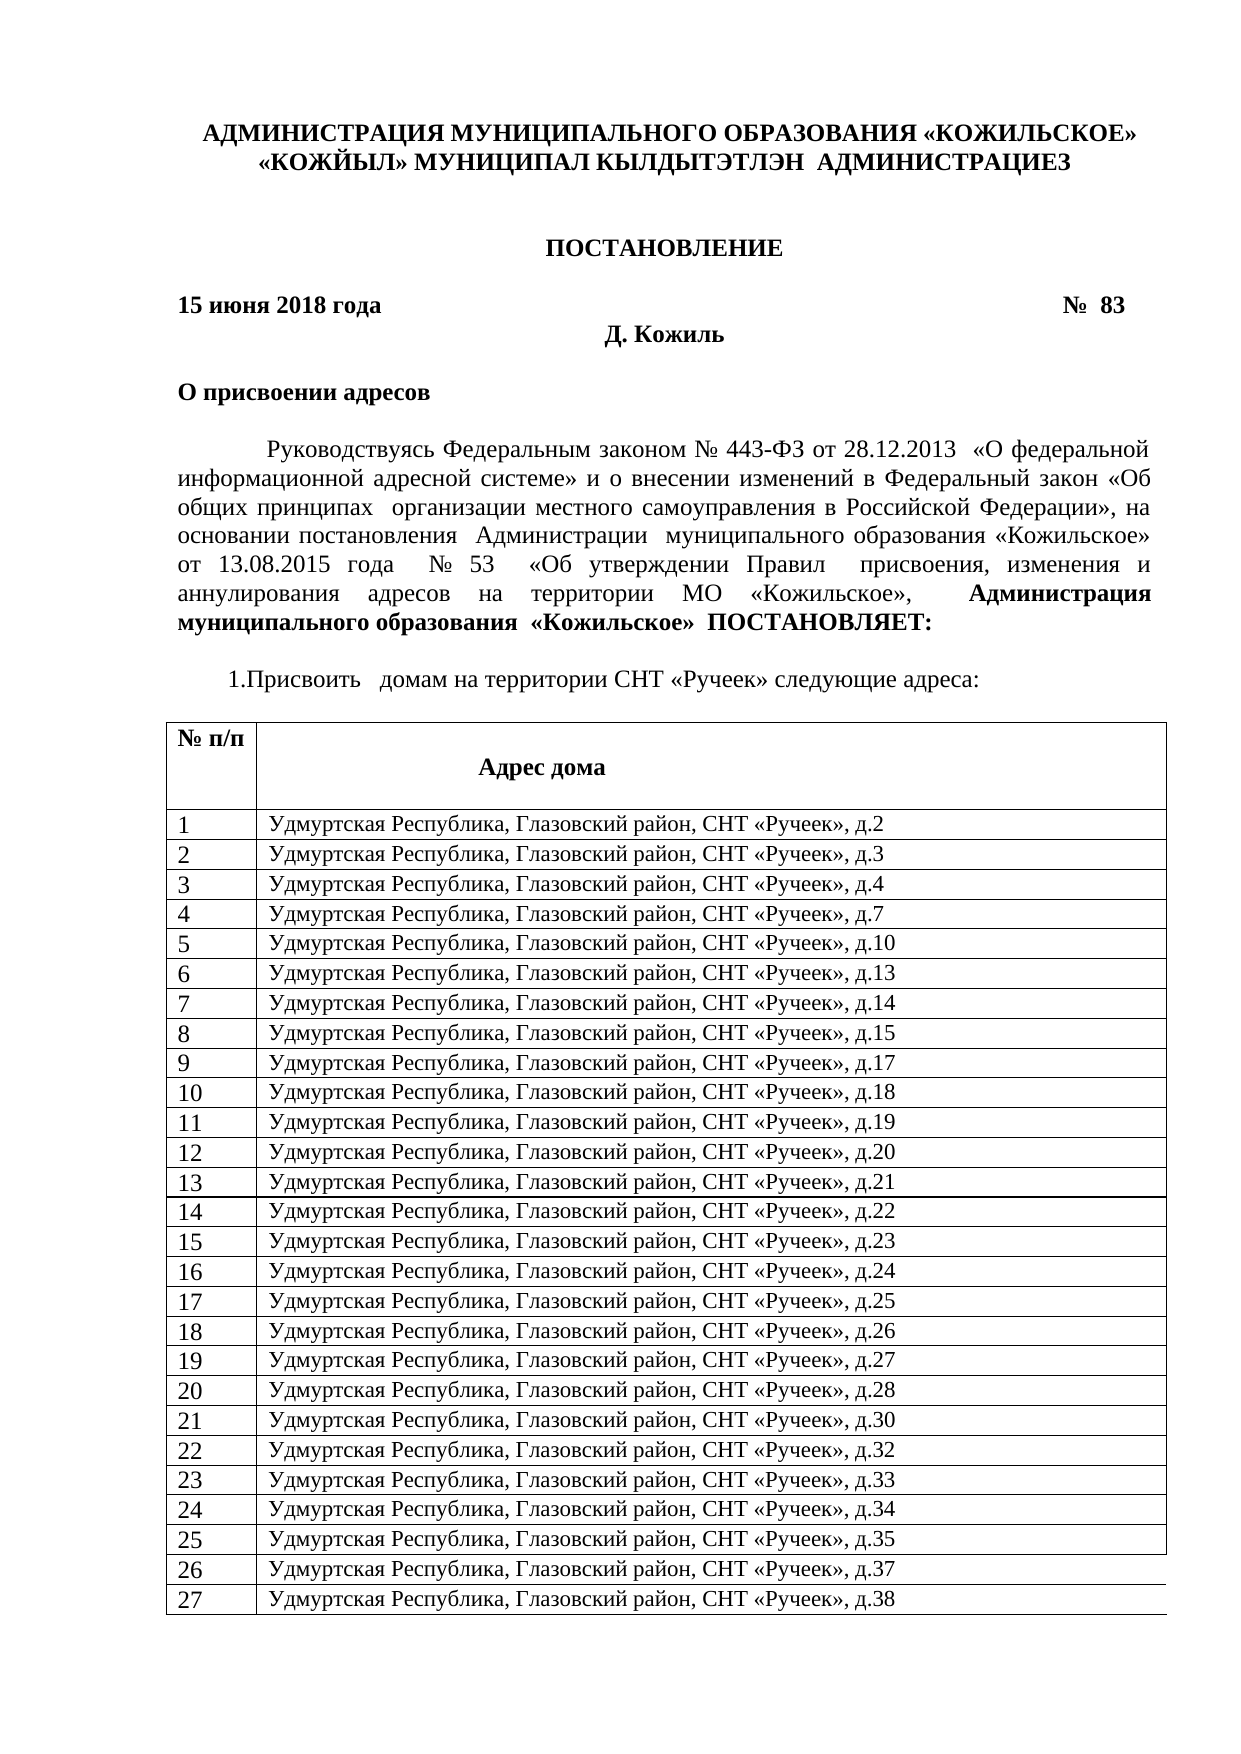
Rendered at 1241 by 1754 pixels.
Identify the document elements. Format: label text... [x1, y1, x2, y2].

table_cell Удмуртская Республика, Глазовский район, СНТ «Ручеек», д.14 [257, 989, 1166, 1018]
table_cell Удмуртская Республика, Глазовский район, СНТ «Ручеек», д.30 [257, 1406, 1166, 1435]
text 15 июня 2018 года № 83 [177, 291, 1152, 319]
table_cell Удмуртская Республика, Глазовский район, СНТ «Ручеек», д.17 [257, 1049, 1166, 1077]
text О присвоении адресов [177, 377, 1152, 406]
table_cell 20 [167, 1376, 256, 1405]
table_cell Удмуртская Республика, Глазовский район, СНТ «Ручеек», д.32 [257, 1436, 1166, 1464]
table_cell Удмуртская Республика, Глазовский район, СНТ «Ручеек», д.21 [257, 1168, 1166, 1196]
table_cell 14 [167, 1198, 256, 1226]
table_cell 17 [167, 1287, 256, 1316]
table_header Адрес дома [257, 723, 1166, 809]
table_cell Удмуртская Республика, Глазовский район, СНТ «Ручеек», д.28 [257, 1376, 1166, 1405]
table_cell 18 [167, 1317, 256, 1345]
table_cell Удмуртская Республика, Глазовский район, СНТ «Ручеек», д.10 [257, 929, 1166, 958]
table_cell Удмуртская Республика, Глазовский район, СНТ «Ручеек», д.33 [257, 1466, 1166, 1494]
text ПОСТАНОВЛЕНИЕ [177, 233, 1152, 262]
table_cell Удмуртская Республика, Глазовский район, СНТ «Ручеек», д.2 [257, 810, 1166, 839]
table_cell 7 [167, 989, 256, 1018]
table_cell Удмуртская Республика, Глазовский район, СНТ «Ручеек», д.26 [257, 1317, 1166, 1345]
table_cell 13 [167, 1168, 256, 1196]
table_cell Удмуртская Республика, Глазовский район, СНТ «Ручеек», д.23 [257, 1227, 1166, 1256]
table_cell 11 [167, 1108, 256, 1137]
table_cell 27 [167, 1585, 256, 1613]
table_cell Удмуртская Республика, Глазовский район, СНТ «Ручеек», д.38 [257, 1584, 1167, 1613]
table_cell Удмуртская Республика, Глазовский район, СНТ «Ручеек», д.15 [257, 1019, 1166, 1047]
table_cell Удмуртская Республика, Глазовский район, СНТ «Ручеек», д.20 [257, 1138, 1166, 1167]
table_cell Удмуртская Республика, Глазовский район, СНТ «Ручеек», д.3 [257, 840, 1166, 869]
table_cell Удмуртская Республика, Глазовский район, СНТ «Ручеек», д.34 [257, 1495, 1166, 1524]
table_cell 24 [167, 1495, 256, 1524]
text Руководствуясь Федеральным законом № 443-ФЗ от 28.12.2013 «О федеральной информационной адресной системе» и о внесении изменений в Федеральный закон «Об общих принципах организации местного самоуправления в Российской Федерации», на основании постановления Администрации муниципального образования «Кожильское» от 13.08.2015 года № 53 «Об утверждении Правил присвоения, изменения и аннулирования адресов на территории МО «Кожильское», Администрация муниципального образования «Кожильское» ПОСТАНОВЛЯЕТ: [177, 434, 1152, 636]
table_cell Удмуртская Республика, Глазовский район, СНТ «Ручеек», д.27 [257, 1346, 1166, 1375]
table_cell Удмуртская Республика, Глазовский район, СНТ «Ручеек», д.25 [257, 1287, 1166, 1316]
table_cell 8 [167, 1019, 256, 1047]
table_cell Удмуртская Республика, Глазовский район, СНТ «Ручеек», д.22 [257, 1198, 1166, 1226]
table_cell 3 [167, 870, 256, 898]
table_cell 22 [167, 1436, 256, 1464]
text Д. Кожиль [177, 319, 1152, 348]
table_cell Удмуртская Республика, Глазовский район, СНТ «Ручеек», д.13 [257, 959, 1166, 988]
table_cell Удмуртская Республика, Глазовский район, СНТ «Ручеек», д.24 [257, 1257, 1166, 1286]
table_cell 23 [167, 1466, 256, 1494]
table_cell 15 [167, 1227, 256, 1256]
table_cell 19 [167, 1346, 256, 1375]
table_cell Удмуртская Республика, Глазовский район, СНТ «Ручеек», д.7 [257, 900, 1166, 928]
table_cell 25 [167, 1525, 256, 1554]
table_cell 4 [167, 900, 256, 928]
table_cell 12 [167, 1138, 256, 1167]
table_cell 21 [167, 1406, 256, 1435]
table_cell Удмуртская Республика, Глазовский район, СНТ «Ручеек», д.37 [257, 1555, 1167, 1584]
table_cell Удмуртская Республика, Глазовский район, СНТ «Ручеек», д.4 [257, 870, 1166, 898]
table_cell 10 [167, 1078, 256, 1107]
table_header № п/п [167, 723, 256, 809]
table_cell 2 [167, 840, 256, 869]
text АДМИНИСТРАЦИЯ МУНИЦИПАЛЬНОГО ОБРАЗОВАНИЯ «КОЖИЛЬСКОЕ» [177, 118, 1152, 147]
table_cell 6 [167, 959, 256, 988]
table_cell Удмуртская Республика, Глазовский район, СНТ «Ручеек», д.35 [257, 1525, 1166, 1554]
table_cell Удмуртская Республика, Глазовский район, СНТ «Ручеек», д.19 [257, 1108, 1166, 1137]
table_cell 16 [167, 1257, 256, 1286]
table_cell 9 [167, 1049, 256, 1077]
text 1.Присвоить домам на территории СНТ «Ручеек» следующие адреса: [177, 664, 1152, 693]
text «КОЖЙЫЛ» МУНИЦИПАЛ КЫЛДЫТЭТЛЭН АДМИНИСТРАЦИЕЗ [177, 147, 1152, 176]
table_cell Удмуртская Республика, Глазовский район, СНТ «Ручеек», д.18 [257, 1078, 1166, 1107]
table_cell 5 [167, 929, 256, 958]
table_cell 1 [167, 810, 256, 839]
table_cell 26 [167, 1555, 256, 1584]
